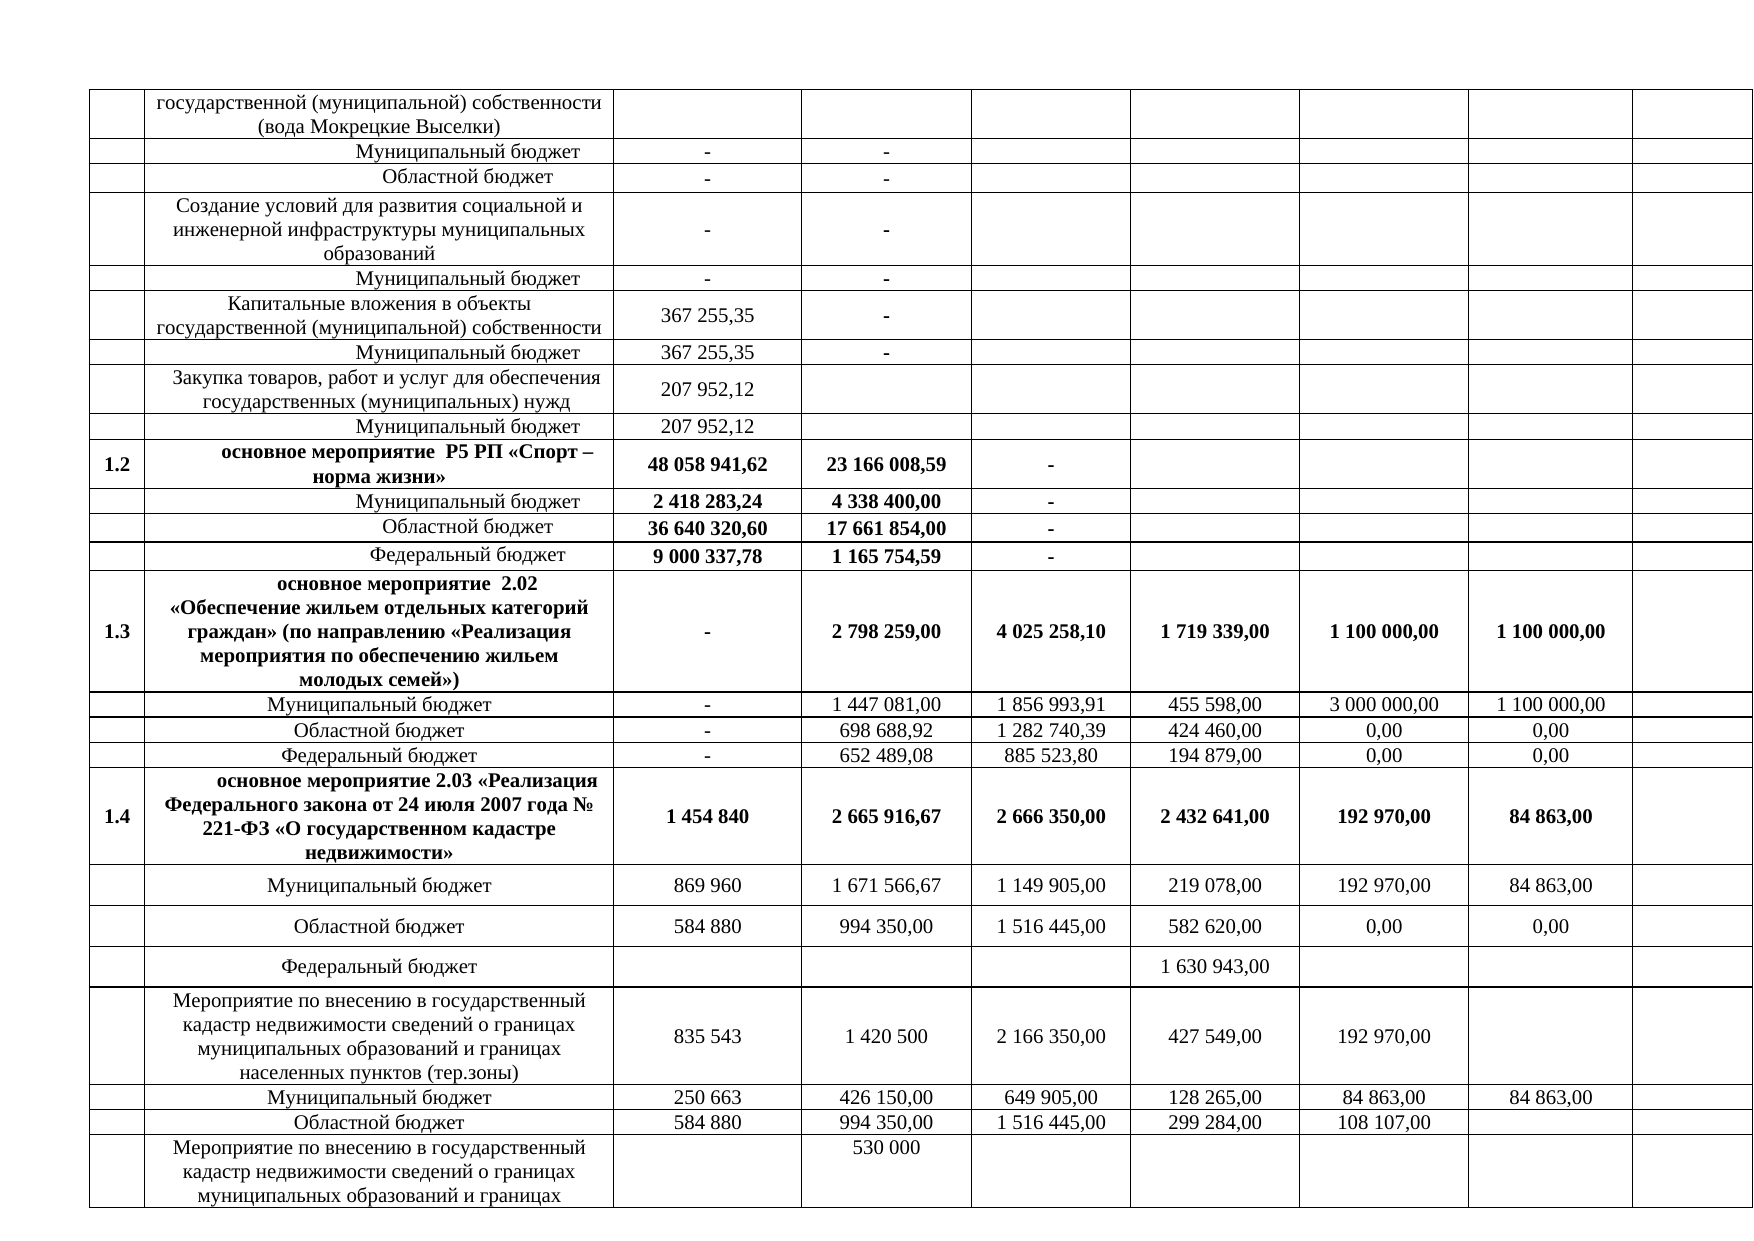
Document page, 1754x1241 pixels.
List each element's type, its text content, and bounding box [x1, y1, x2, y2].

table_cell [1469, 414, 1632, 438]
table_cell 1 149 905,00 [972, 865, 1130, 905]
table_cell [1300, 365, 1468, 413]
table_cell [1633, 693, 1752, 716]
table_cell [145, 1135, 613, 1207]
table_cell Капитальные вложения в объекты государственной (муниципальной) собственности [145, 291, 613, 339]
table_cell [1469, 514, 1632, 541]
table_cell [1633, 90, 1752, 138]
table_cell [1633, 988, 1752, 1084]
table_cell 1 447 081,00 [802, 693, 971, 716]
table_cell 9 000 337,78 [614, 543, 801, 570]
table_cell [1469, 947, 1632, 986]
table_cell [972, 365, 1130, 413]
table_cell Муниципальный бюджет [145, 693, 613, 716]
table_cell [1300, 414, 1468, 438]
table_cell основное мероприятие 2.02 «Обеспечение жильем отдельных категорий граждан» (по направлению «Реализация мероприятия по обеспечению жильем молодых семей») [145, 571, 613, 691]
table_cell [145, 90, 613, 138]
table_cell [972, 340, 1130, 364]
table_cell [972, 1135, 1130, 1207]
table_cell 194 879,00 [1131, 743, 1299, 767]
table_cell - [614, 693, 801, 716]
table_cell - [614, 164, 801, 192]
table_cell основное мероприятие Р5 РП «Спорт – норма жизни» [145, 440, 613, 488]
table_cell 649 905,00 [972, 1085, 1130, 1109]
table_cell [1633, 947, 1752, 986]
table_cell [972, 193, 1130, 265]
table_cell 994 350,00 [802, 906, 971, 946]
table_cell [90, 414, 144, 438]
table_cell 0,00 [1300, 718, 1468, 742]
table_cell 0,00 [1469, 906, 1632, 946]
table_cell 2 166 350,00 [972, 988, 1130, 1084]
table_cell - [802, 90, 971, 138]
table_cell 869 960 [614, 865, 801, 905]
table_cell 2 418 283,24 [614, 489, 801, 513]
table_cell 207 952,12 [614, 414, 801, 438]
table_cell [1633, 1135, 1752, 1207]
table_cell 128 265,00 [1131, 1085, 1299, 1109]
table_cell [1633, 291, 1752, 339]
table_cell 424 460,00 [1131, 718, 1299, 742]
table_cell - [972, 543, 1130, 570]
table_cell - [802, 193, 971, 265]
table_cell 584 880 [614, 906, 801, 946]
table_cell [90, 193, 144, 265]
table_cell 192 970,00 [1300, 865, 1468, 905]
table_cell [1633, 543, 1752, 570]
table_cell Муниципальный бюджет [145, 489, 613, 513]
table_cell 1.4 [90, 768, 144, 864]
table_cell 994 350,00 [802, 1110, 971, 1134]
table_cell Федеральный бюджет [145, 947, 613, 986]
table_cell 4 338 400,00 [802, 489, 971, 513]
table_cell - [802, 266, 971, 290]
table_cell [1300, 193, 1468, 265]
table_cell 17 661 854,00 [802, 514, 971, 541]
table_cell - [802, 291, 971, 339]
table_cell Муниципальный бюджет [145, 414, 613, 438]
table_cell - [614, 90, 801, 138]
table_cell [1300, 90, 1468, 138]
table_cell 1 165 754,59 [802, 543, 971, 570]
table_cell [1469, 988, 1632, 1084]
table_cell 835 543 [614, 988, 801, 1084]
table_cell 1 856 993,91 [972, 693, 1130, 716]
table_cell [1131, 340, 1299, 364]
table_cell Муниципальный бюджет [145, 865, 613, 905]
table_cell [1300, 489, 1468, 513]
table_cell Муниципальный бюджет [145, 1085, 613, 1109]
table_cell [1633, 340, 1752, 364]
table_cell - [614, 193, 801, 265]
table_cell [1469, 266, 1632, 290]
table_cell [972, 291, 1130, 339]
table_cell [614, 1135, 801, 1207]
table_cell [1469, 139, 1632, 163]
table_cell 299 284,00 [1131, 1110, 1299, 1134]
table_cell [1131, 365, 1299, 413]
table_cell [1300, 291, 1468, 339]
table_cell Создание условий для развития социальной и инженерной инфраструктуры муниципальных образований [145, 193, 613, 265]
table_cell 0,00 [1300, 906, 1468, 946]
table_cell 36 640 320,60 [614, 514, 801, 541]
table_cell Федеральный бюджет [145, 543, 613, 570]
table_cell [1300, 139, 1468, 163]
table_cell Областной бюджет [145, 1110, 613, 1134]
table_cell [1300, 543, 1468, 570]
table_cell - [614, 266, 801, 290]
table_cell [90, 340, 144, 364]
table_cell - [614, 139, 801, 163]
table_cell [90, 139, 144, 163]
table_cell - [614, 571, 801, 691]
table_cell [1131, 193, 1299, 265]
table_cell [1633, 489, 1752, 513]
table_cell [1633, 365, 1752, 413]
table_cell [1633, 718, 1752, 742]
table_cell [90, 693, 144, 716]
table_cell [1131, 489, 1299, 513]
table_cell [1131, 266, 1299, 290]
table_cell Областной бюджет [145, 906, 613, 946]
table_cell [1469, 90, 1632, 138]
table_cell 652 489,08 [802, 743, 971, 767]
table_cell [1300, 340, 1468, 364]
table_cell [1469, 1135, 1632, 1207]
table_cell 1 100 000,00 [1469, 571, 1632, 691]
table_cell [1633, 1085, 1752, 1109]
table_cell [90, 718, 144, 742]
table_cell 1 100 000,00 [1300, 571, 1468, 691]
table_cell 885 523,80 [972, 743, 1130, 767]
table_cell Муниципальный бюджет [145, 266, 613, 290]
table_cell - [802, 139, 971, 163]
table_cell [90, 266, 144, 290]
table_cell 84 863,00 [1469, 865, 1632, 905]
table_cell 1 719 339,00 [1131, 571, 1299, 691]
table_cell 1.2 [90, 440, 144, 488]
table_cell [1469, 291, 1632, 339]
table_cell Муниципальный бюджет [145, 340, 613, 364]
table_cell 455 598,00 [1131, 693, 1299, 716]
table_cell [1300, 514, 1468, 541]
table_cell [1469, 489, 1632, 513]
table_cell [1469, 543, 1632, 570]
table_cell [1131, 543, 1299, 570]
table_cell Областной бюджет [145, 514, 613, 541]
table_cell [90, 988, 144, 1084]
table_cell 367 255,35 [614, 291, 801, 339]
table_cell [802, 365, 971, 413]
table_cell [90, 906, 144, 946]
table_cell 427 549,00 [1131, 988, 1299, 1084]
table_cell [90, 489, 144, 513]
table_cell [1300, 266, 1468, 290]
table_cell [1469, 193, 1632, 265]
table_cell [1300, 164, 1468, 192]
table_cell 1.3 [90, 571, 144, 691]
table_cell 250 663 [614, 1085, 801, 1109]
table_cell [1633, 768, 1752, 864]
table_cell [1300, 1135, 1468, 1207]
table_cell [1633, 139, 1752, 163]
table_cell [802, 947, 971, 986]
table_cell Мероприятие по внесению в государственный кадастр недвижимости сведений о границах муниципальных образований и границах населенных пунктов (тер.зоны) [145, 988, 613, 1084]
table_cell Областной бюджет [145, 164, 613, 192]
table_cell 582 620,00 [1131, 906, 1299, 946]
table_cell 207 952,12 [614, 365, 801, 413]
table_cell [1131, 291, 1299, 339]
table_cell [1469, 164, 1632, 192]
table_cell 1 671 566,67 [802, 865, 971, 905]
table_cell [1469, 340, 1632, 364]
table_cell - [614, 718, 801, 742]
table_cell - [614, 743, 801, 767]
table_cell 4 025 258,10 [972, 571, 1130, 691]
table_cell 192 970,00 [1300, 768, 1468, 864]
table_cell [1633, 266, 1752, 290]
table_cell [90, 1110, 144, 1134]
table_cell [1469, 365, 1632, 413]
table_cell [1131, 514, 1299, 541]
table_cell 1 282 740,39 [972, 718, 1130, 742]
table_cell 84 863,00 [1300, 1085, 1468, 1109]
table_cell 1 454 840 [614, 768, 801, 864]
table_cell [90, 543, 144, 570]
table_cell [614, 947, 801, 986]
table_cell 1 630 943,00 [1131, 947, 1299, 986]
table_cell [90, 164, 144, 192]
table_cell [90, 743, 144, 767]
table_cell 2 432 641,00 [1131, 768, 1299, 864]
table_cell 48 058 941,62 [614, 440, 801, 488]
table_cell [90, 1135, 144, 1207]
table_cell [1633, 440, 1752, 488]
table_cell 1 420 500 [802, 988, 971, 1084]
table_cell [1300, 947, 1468, 986]
table_cell 530 000 [802, 1135, 971, 1207]
table_cell [1469, 440, 1632, 488]
table_cell [1633, 164, 1752, 192]
table_cell 2 665 916,67 [802, 768, 971, 864]
table_cell [90, 947, 144, 986]
table_cell [1633, 906, 1752, 946]
table_cell [972, 947, 1130, 986]
table_cell [90, 1085, 144, 1109]
table_cell 219 078,00 [1131, 865, 1299, 905]
table_cell Закупка товаров, работ и услуг для обеспечения государственных (муниципальных) нужд [145, 365, 613, 413]
table_cell [972, 139, 1130, 163]
table_cell [1633, 743, 1752, 767]
table_cell 426 150,00 [802, 1085, 971, 1109]
table_cell [1300, 440, 1468, 488]
table_cell [1633, 1110, 1752, 1134]
table_cell 1 516 445,00 [972, 1110, 1130, 1134]
table_cell 2 666 350,00 [972, 768, 1130, 864]
table_cell - [802, 340, 971, 364]
table_cell 84 863,00 [1469, 768, 1632, 864]
table_cell [972, 90, 1130, 138]
table_cell [1131, 1135, 1299, 1207]
table_cell [1131, 164, 1299, 192]
table_cell [972, 266, 1130, 290]
table_cell 0,00 [1300, 743, 1468, 767]
table_cell [90, 865, 144, 905]
table_cell [1633, 193, 1752, 265]
table_cell 0,00 [1469, 718, 1632, 742]
table_cell 1 516 445,00 [972, 906, 1130, 946]
table_cell [1131, 440, 1299, 488]
table_cell [1633, 514, 1752, 541]
table_cell 367 255,35 [614, 340, 801, 364]
table_cell 0,00 [1469, 743, 1632, 767]
table_cell [90, 365, 144, 413]
table_cell - [972, 489, 1130, 513]
table_cell 3 000 000,00 [1300, 693, 1468, 716]
table_cell [90, 291, 144, 339]
table_cell 23 166 008,59 [802, 440, 971, 488]
table_cell - [972, 440, 1130, 488]
table_cell - [972, 514, 1130, 541]
table_cell Областной бюджет [145, 718, 613, 742]
table_cell Муниципальный бюджет [145, 139, 613, 163]
table_cell [1633, 414, 1752, 438]
table_cell [1469, 1110, 1632, 1134]
table_cell [1131, 414, 1299, 438]
table_cell 1 100 000,00 [1469, 693, 1632, 716]
table_cell [90, 90, 144, 138]
table_cell 192 970,00 [1300, 988, 1468, 1084]
table_cell основное мероприятие 2.03 «Реализация Федерального закона от 24 июля 2007 года № 221-ФЗ «О государственном кадастре недвижимости» [145, 768, 613, 864]
table_cell 698 688,92 [802, 718, 971, 742]
table_cell - [802, 164, 971, 192]
table_cell [90, 514, 144, 541]
table_cell 2 798 259,00 [802, 571, 971, 691]
table_cell [972, 414, 1130, 438]
table_cell Федеральный бюджет [145, 743, 613, 767]
table_cell [972, 164, 1130, 192]
table_cell [1633, 571, 1752, 691]
table_cell 84 863,00 [1469, 1085, 1632, 1109]
table_cell [1131, 139, 1299, 163]
table_cell 108 107,00 [1300, 1110, 1468, 1134]
table_cell [1131, 90, 1299, 138]
table_cell 584 880 [614, 1110, 801, 1134]
table_cell [802, 414, 971, 438]
table_cell [1633, 865, 1752, 905]
